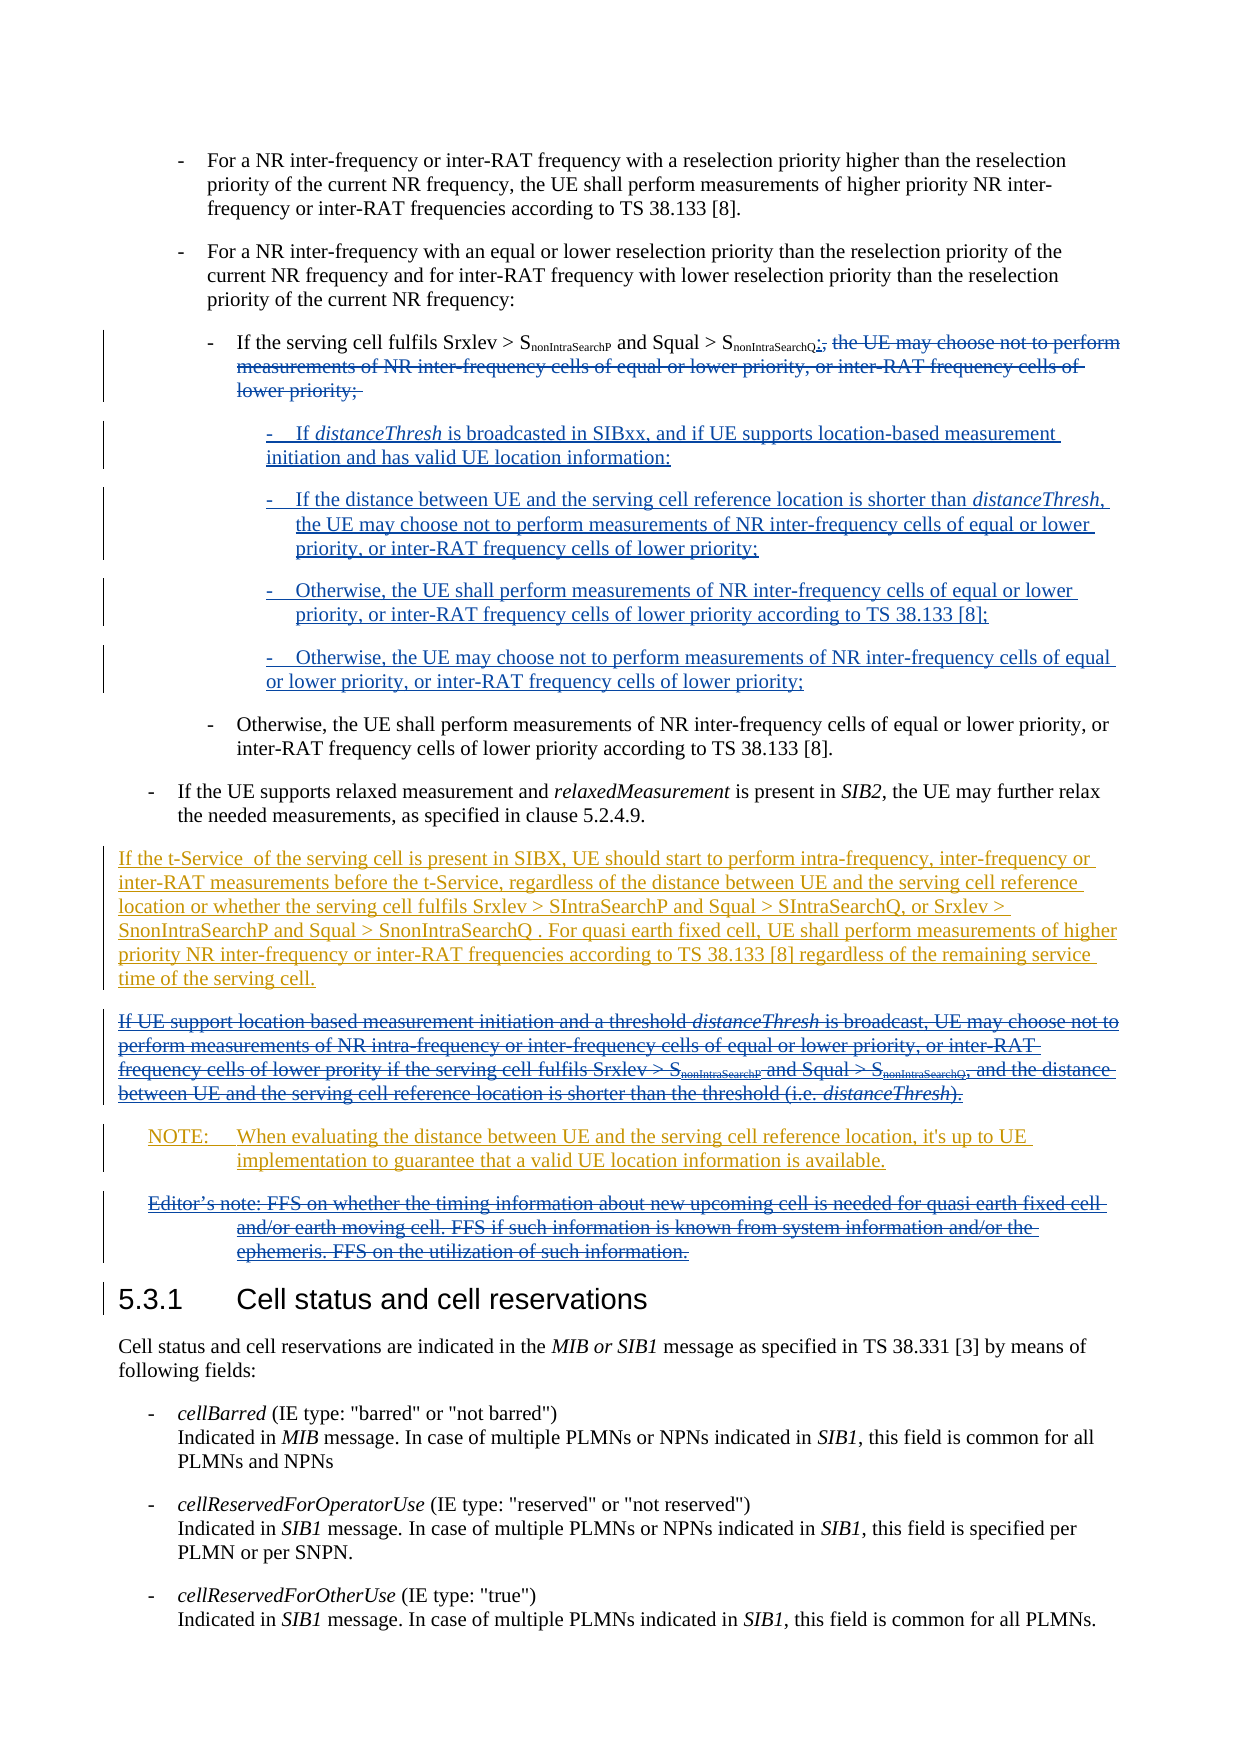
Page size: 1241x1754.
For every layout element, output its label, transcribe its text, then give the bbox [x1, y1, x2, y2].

text - Otherwise, the UE shall perform measurements of NR inter-frequency cells of equal or lower priority, or inter-RAT frequency cells of lower priority according to TS 38.133 [8]. [207, 712, 1122, 760]
text 5.3.1 Cell status and cell reservations [118, 1282, 1122, 1315]
text - For a NR inter-frequency with an equal or lower reselection priority than the reselection priority of the current NR frequency and for inter-RAT frequency with lower reselection priority than the reselection priority of the current NR frequency: [177, 239, 1122, 311]
text - cellReservedForOtherUse (IE type: "true") Indicated in SIB1 message. In case of multiple PLMNs indicated in SIB1, this field is common for all PLMNs. [148, 1583, 1122, 1631]
text - cellBarred (IE type: "barred" or "not barred") Indicated in MIB message. In case of multiple PLMNs or NPNs indicated in SIB1, this field is common for all PLMNs and NPNs [148, 1401, 1122, 1473]
text Cell status and cell reservations are indicated in the MIB or SIB1 message as specified in TS 38.331 [3] by means of following fields: [118, 1334, 1122, 1382]
text - For a NR inter-frequency or inter-RAT frequency with a reselection priority higher than the reselection priority of the current NR frequency, the UE shall perform measurements of higher priority NR inter-frequency or inter-RAT frequencies according to TS 38.133 [8]. [177, 148, 1122, 220]
text - If the UE supports relaxed measurement and relaxedMeasurement is present in SIB2, the UE may further relax the needed measurements, as specified in clause 5.2.4.9. [148, 779, 1122, 827]
text - If the serving cell fulfils Srxlev > SnonIntraSearchP and Squal > SnonIntraSearchQ [207, 329, 1122, 402]
text - cellReservedForOperatorUse (IE type: "reserved" or "not reserved") Indicated in SIB1 message. In case of multiple PLMNs or NPNs indicated in SIB1, this field is specified per PLMN or per SNPN. [148, 1492, 1122, 1564]
